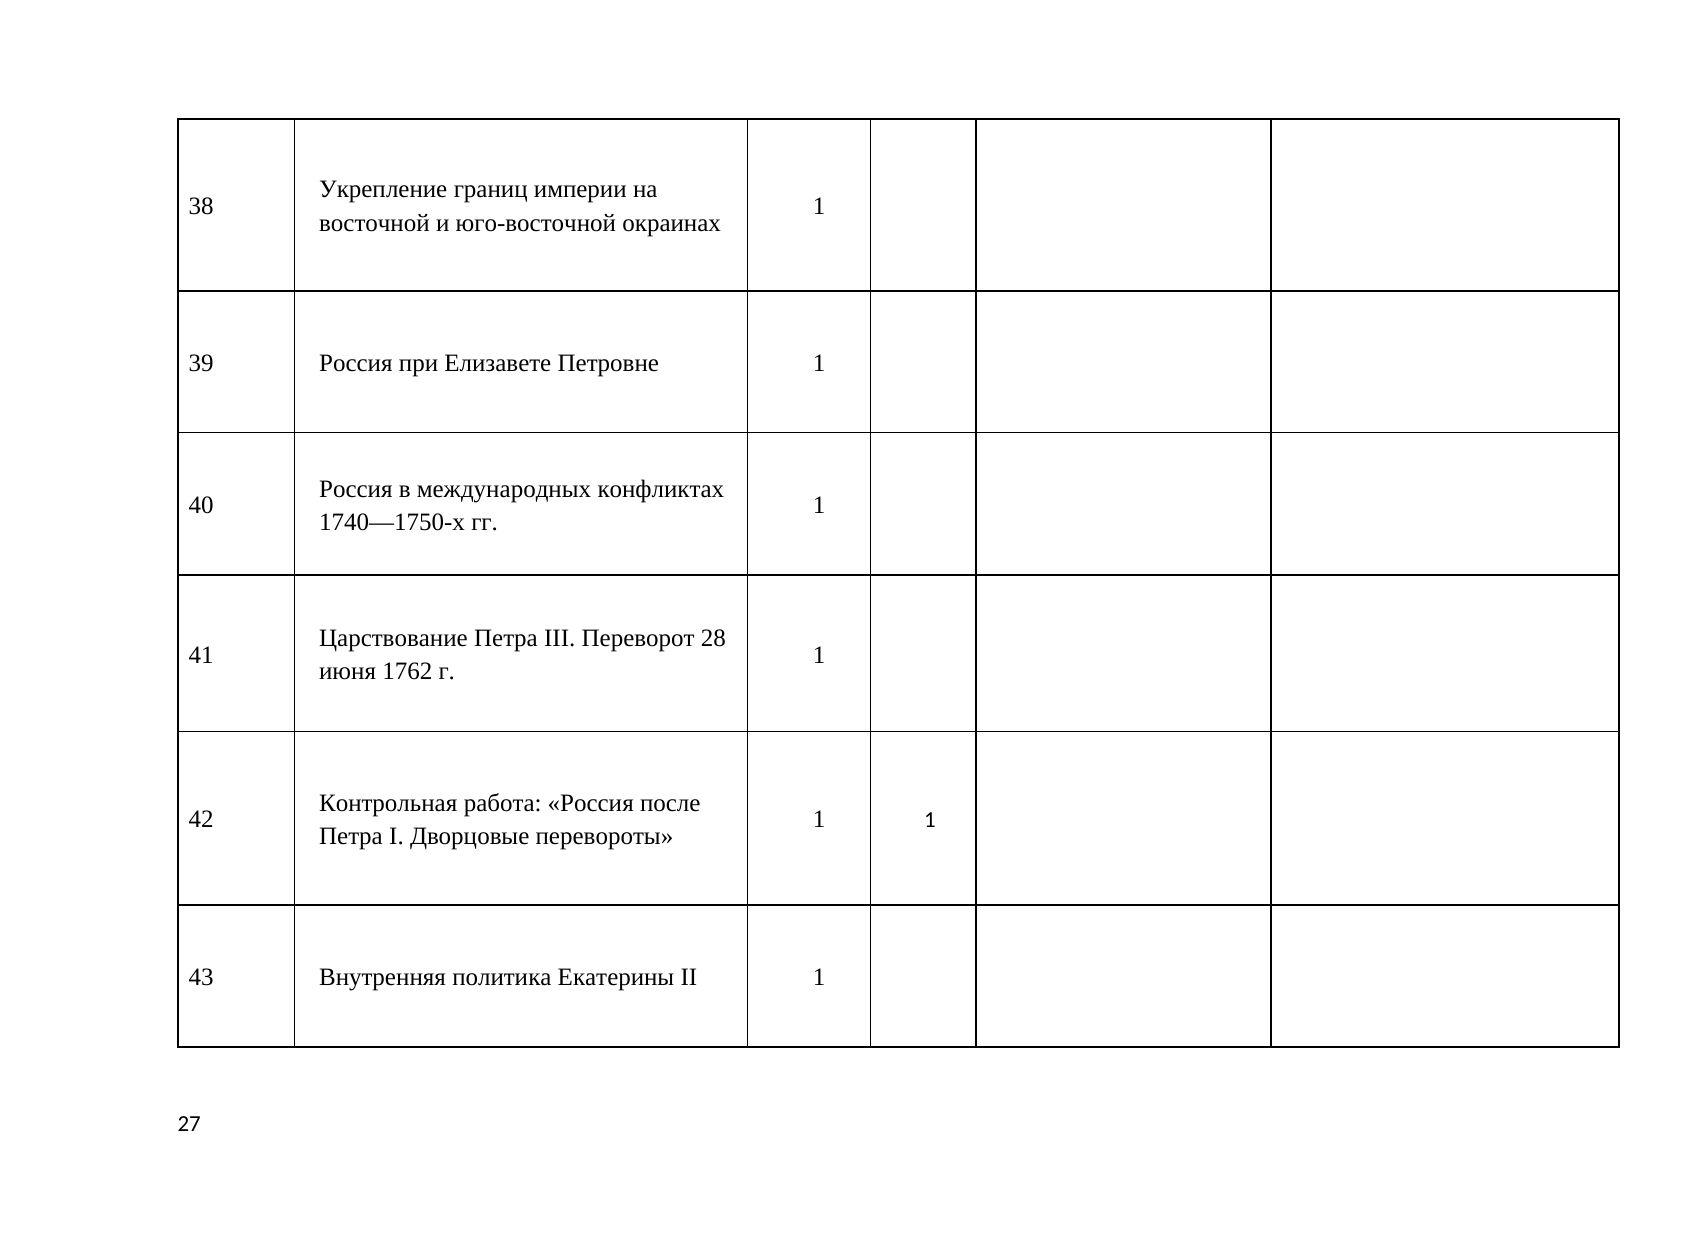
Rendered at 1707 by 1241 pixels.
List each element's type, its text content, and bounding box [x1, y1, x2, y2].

table_cell 1 [871, 732, 975, 904]
table_cell Россия при Елизавете Петровне [295, 292, 747, 432]
table_cell 1 [748, 732, 870, 904]
table_cell [1272, 906, 1618, 1046]
table_cell [871, 906, 975, 1046]
table_cell [1272, 433, 1618, 574]
table_cell [977, 433, 1270, 574]
table_cell [1272, 292, 1618, 432]
table_cell [977, 906, 1270, 1046]
table_cell 39 [179, 292, 294, 432]
table_cell [977, 292, 1270, 432]
table_cell Внутренняя политика Екатерины II [295, 906, 747, 1046]
table_cell [871, 433, 975, 574]
table_cell [977, 732, 1270, 904]
table_cell 41 [179, 576, 294, 731]
table_cell 1 [748, 292, 870, 432]
table_cell 1 [748, 433, 870, 574]
table_cell 42 [179, 732, 294, 904]
table_cell [977, 576, 1270, 731]
table_cell [1272, 732, 1618, 904]
table_cell [1272, 120, 1618, 290]
table_cell 38 [179, 120, 294, 290]
table_cell [871, 292, 975, 432]
table_cell [977, 120, 1270, 290]
table_cell 43 [179, 906, 294, 1046]
table_cell Укрепление границ империи на восточной и юго-восточной окраинах [295, 120, 747, 290]
table_cell 1 [748, 576, 870, 731]
table_cell [1272, 576, 1618, 731]
table_cell 40 [179, 433, 294, 574]
table_cell 1 [748, 906, 870, 1046]
table_cell 1 [748, 120, 870, 290]
table_cell Россия в международных конфликтах 1740—1750-х гг. [295, 433, 747, 574]
table_cell Контрольная работа: «Россия после Петра I. Дворцовые перевороты» [295, 732, 747, 904]
table_cell Царствование Петра III. Переворот 28 июня 1762 г. [295, 576, 747, 731]
table_cell [871, 576, 975, 731]
table_cell [871, 120, 975, 290]
